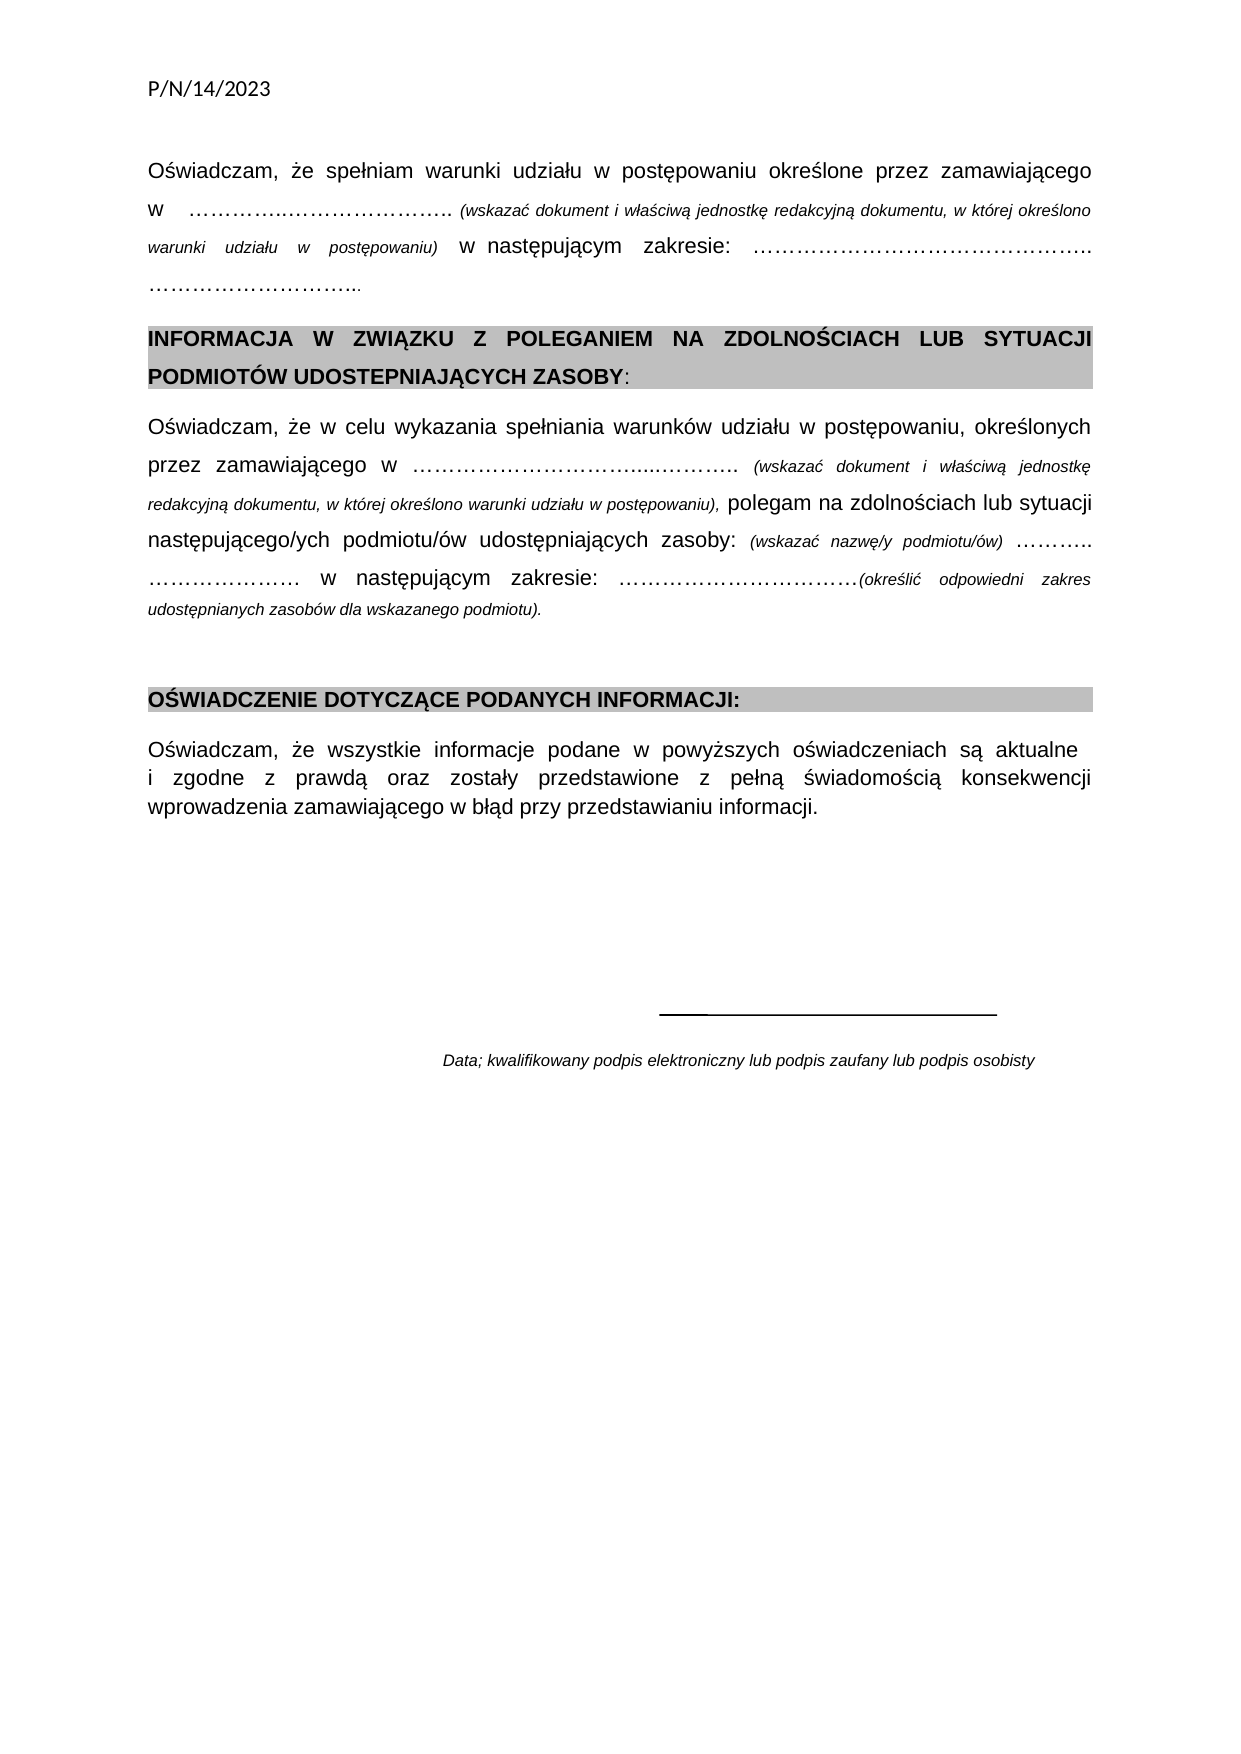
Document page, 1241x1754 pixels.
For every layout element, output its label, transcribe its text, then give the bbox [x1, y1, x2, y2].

text INFORMACJA W ZWIĄZKU Z POLEGANIEM NA ZDOLNOŚCIACH LUB SYTUACJI PODMIOTÓW UDOSTEPNIAJĄCYCH ZASOBY: [148, 326, 1093, 389]
text Oświadczam, że wszystkie informacje podane w powyższych oświadczeniach są aktualne i zgodne z prawdą oraz zostały przedstawione z pełną świadomością konsekwencji wprowadzenia zamawiającego w błąd przy przedstawianiu informacji. [148, 737, 1093, 820]
text Oświadczam, że w celu wykazania spełniania warunków udziału w postępowaniu, określonych przez zamawiającego w ………………………….....……….. (wskazać dokument i właściwą jednostkę redakcyjną dokumentu, w której określono warunki udziału w postępowaniu), polegam na zdolnościach lub sytuacji następującego/ych podmiotu/ów udostępniających zasoby: (wskazać nazwę/y podmiotu/ów) ………..………………… w następującym zakresie: ……………………………(określić odpowiedni zakres udostępnianych zasobów dla wskazanego podmiotu). [148, 414, 1093, 619]
text Oświadczam, że spełniam warunki udziału w postępowaniu określone przez zamawiającego w …………..………………….. (wskazać dokument i właściwą jednostkę redakcyjną dokumentu, w której określono warunki udziału w postępowaniu) w następującym zakresie: ………………………………………..………………………... [148, 158, 1093, 296]
text Data; kwalifikowany podpis elektroniczny lub podpis zaufany lub podpis osobisty [148, 1051, 1093, 1070]
text OŚWIADCZENIE DOTYCZĄCE PODANYCH INFORMACJI: [148, 687, 1093, 712]
